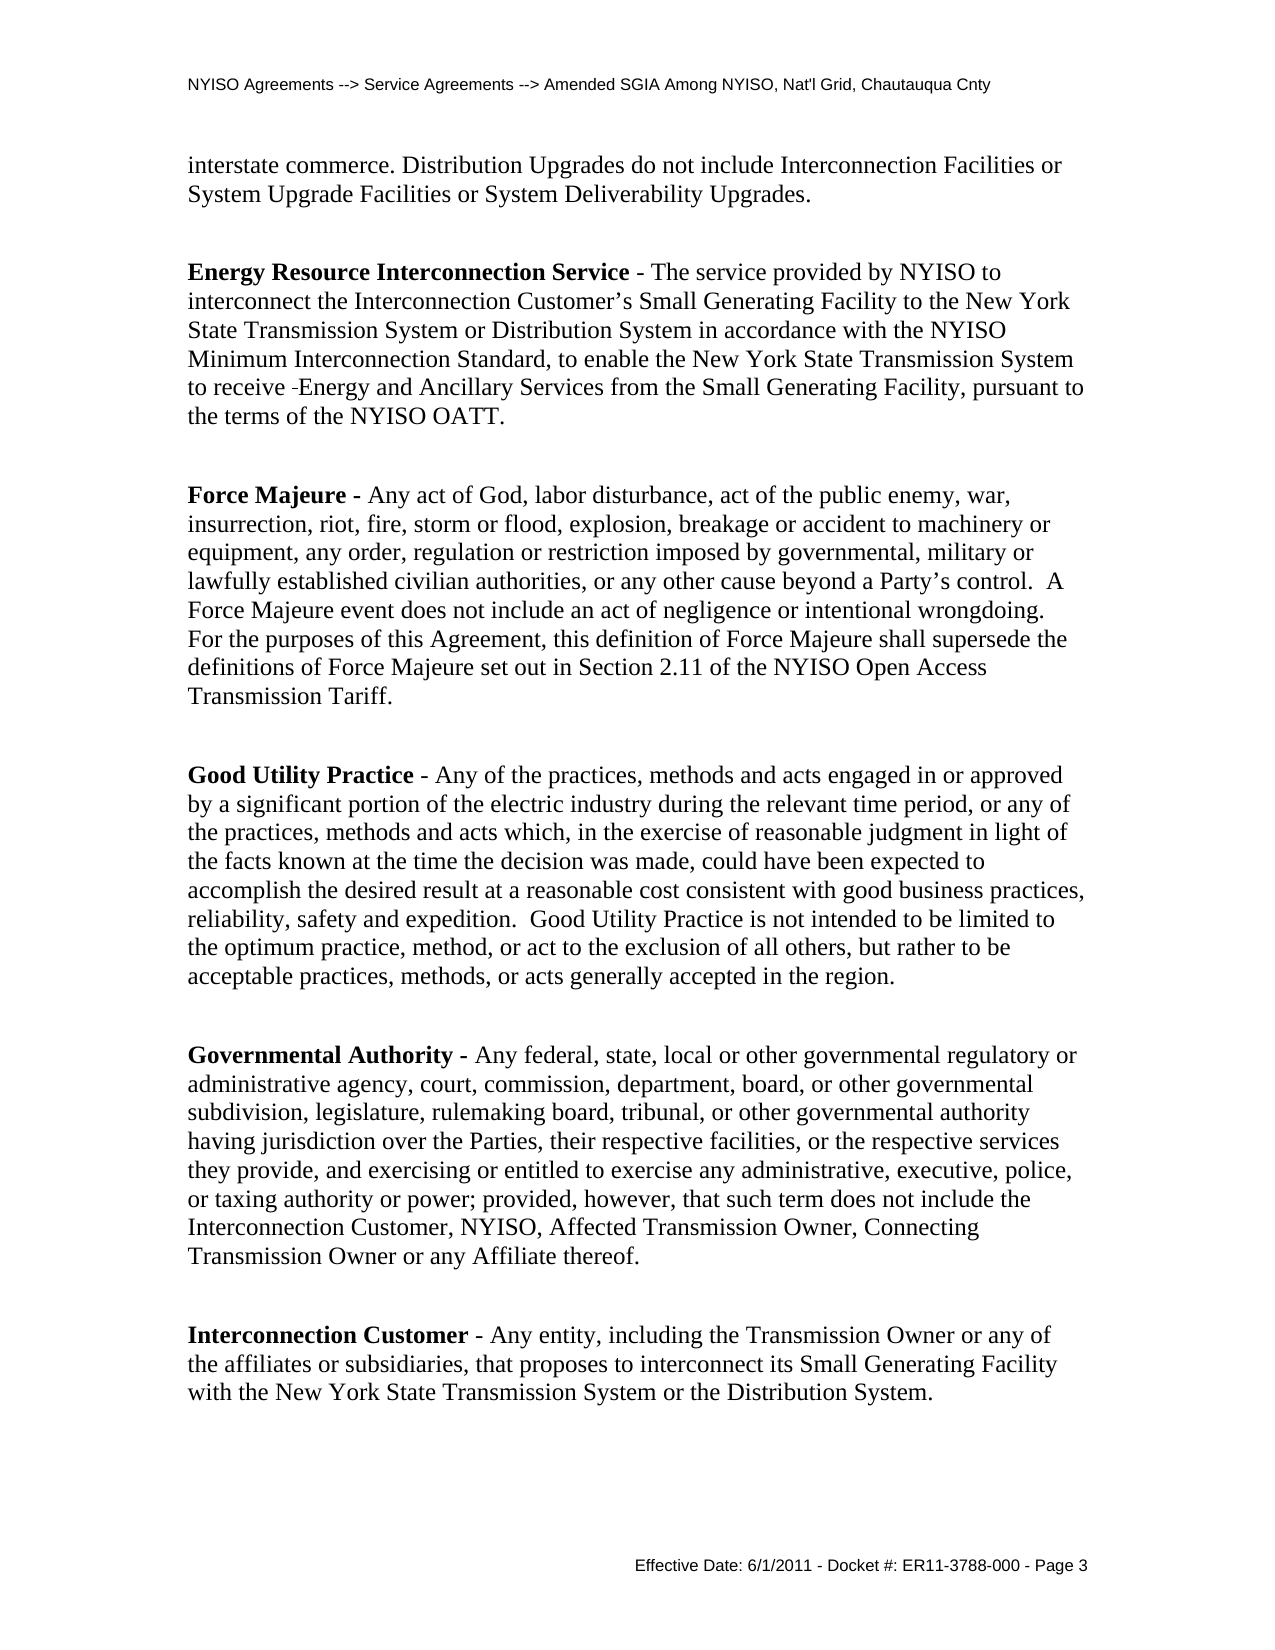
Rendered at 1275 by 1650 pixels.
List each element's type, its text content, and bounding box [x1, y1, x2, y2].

text Interconnection Customer - Any entity, including the Transmission Owner or any of the affiliates or subsidiaries, that proposes to interconnect its Small Generating Facility with the New York State Transmission System or the Distribution System. [187, 1320, 1087, 1406]
text Good Utility Practice - Any of the practices, methods and acts engaged in or approved by a significant portion of the electric industry during the relevant time period, or any of the practices, methods and acts which, in the exercise of reasonable judgment in light of the facts known at the time the decision was made, could have been expected to accomplish the desired result at a reasonable cost consistent with good business practices, reliability, safety and expedition. Good Utility Practice is not intended to be limited to the optimum practice, method, or act to the exclusion of all others, but rather to be acceptable practices, methods, or acts generally accepted in the region. [187, 760, 1087, 990]
text Governmental Authority - Any federal, state, local or other governmental regulatory or administrative agency, court, commission, department, board, or other governmental subdivision, legislature, rulemaking board, tribunal, or other governmental authority having jurisdiction over the Parties, their respective facilities, or the respective services they provide, and exercising or entitled to exercise any administrative, executive, police, or taxing authority or power; provided, however, that such term does not include the Interconnection Customer, NYISO, Affected Transmission Owner, Connecting Transmission Owner or any Affiliate thereof. [187, 1040, 1087, 1270]
text Energy Resource Interconnection Service - The service provided by NYISO to interconnect the Interconnection Customer’s Small Generating Facility to the New York State Transmission System or Distribution System in accordance with the NYISO Minimum Interconnection Standard, to enable the New York State Transmission System to receive Energy and Ancillary Services from the Small Generating Facility, pursuant to the terms of the NYISO OATT. [187, 257, 1087, 430]
text Force Majeure - Any act of God, labor disturbance, act of the public enemy, war, insurrection, riot, fire, storm or flood, explosion, breakage or accident to machinery or equipment, any order, regulation or restriction imposed by governmental, military or lawfully established civilian authorities, or any other cause beyond a Party’s control. A Force Majeure event does not include an act of negligence or intentional wrongdoing. For the purposes of this Agreement, this definition of Force Majeure shall supersede the definitions of Force Majeure set out in Section 2.11 of the NYISO Open Access Transmission Tariff. [187, 480, 1087, 710]
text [187, 150, 1087, 207]
